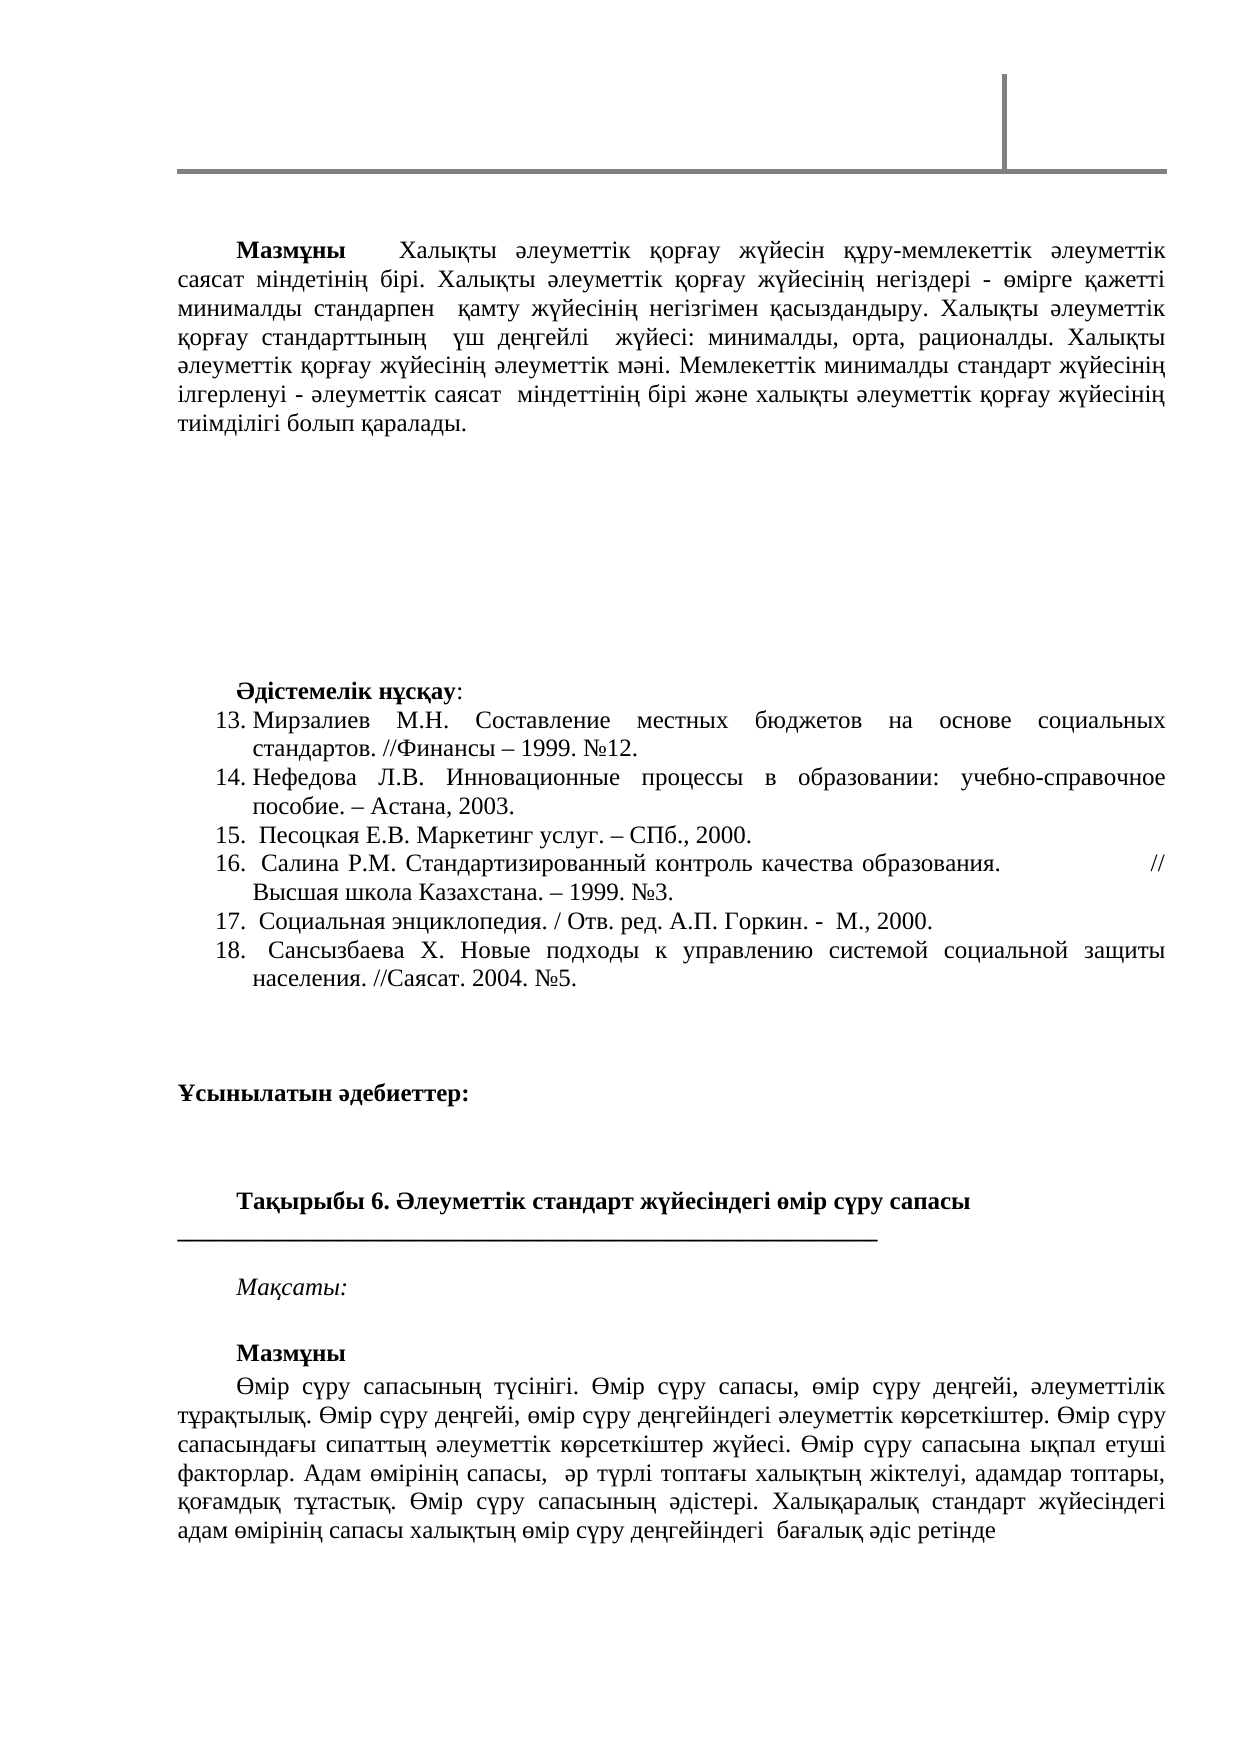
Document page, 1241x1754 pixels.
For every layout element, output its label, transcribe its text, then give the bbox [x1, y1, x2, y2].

subtitle Тақырыбы 6. Әлеуметтік стандарт жүйесіндегі өмір сүру сапасы ________________________________________________________ [177, 1186, 1167, 1243]
text Әдістемелік нұсқау: [177, 676, 1167, 705]
list Песоцкая Е.В. Маркетинг услуг. – СПб., 2000. [215, 820, 1167, 848]
list Нефедова Л.В. Инновационные процессы в образовании: учебно-справочное пособие. – Астана, 2003. [215, 762, 1167, 820]
list Социальная энциклопедия. / Отв. ред. А.П. Горкин. - М., 2000. [215, 906, 1167, 935]
text Мақсаты: [177, 1272, 1167, 1301]
list Мирзалиев М.Н. Составление местных бюджетов на основе социальных стандартов. //Финансы – 1999. №12. [215, 705, 1167, 762]
list Сансызбаева Х. Новые подходы к управлению системой социальной защиты населения. //Саясат. 2004. №5. [215, 935, 1167, 992]
list Салина Р.М. Стандартизированный контроль качества образования. // Высшая школа Казахстана. – 1999. №3. [215, 848, 1167, 906]
text Мазмұны Халықты әлеуметтік қорғау жүйесін құру-мемлекеттік әлеуметтік саясат міндетінің бірі. Халықты әлеуметтік қорғау жүйесінің негіздері - өмірге қажетті минималды стандарпен қамту жүйесінің негізгімен қасыздандыру. Халықты әлеуметтік қорғау стандарттының үш деңгейлі жүйесі: минималды, орта, рационалды. Халықты әлеуметтік қорғау жүйесінің әлеуметтік мәні. Мемлекеттік минималды стандарт жүйесінің ілгерленуі - әлеуметтік саясат міндеттінің бірі және халықты әлеуметтік қорғау жүйесінің тиімділігі болып қаралады. [177, 236, 1167, 437]
text Өмір сүру сапасының түсінігі. Өмір сүру сапасы, өмір сүру деңгейі, әлеуметтілік тұрақтылық. Өмір сүру деңгейі, өмір сүру деңгейіндегі әлеуметтік көрсеткіштер. Өмір сүру сапасындағы сипаттың әлеуметтік көрсеткіштер жүйесі. Өмір сүру сапасына ықпал етуші факторлар. Адам өмірінің сапасы, әр түрлі топтағы халықтың жіктелуі, адамдар топтары, қоғамдық тұтастық. Өмір сүру сапасының әдістері. Халықаралық стандарт жүйесіндегі адам өмірінің сапасы халықтың өмір сүру деңгейіндегі бағалық әдіс ретінде [177, 1371, 1167, 1544]
text Мазмұны [177, 1338, 1167, 1367]
list Ұсынылатын әдебиеттер: [177, 1078, 1167, 1107]
